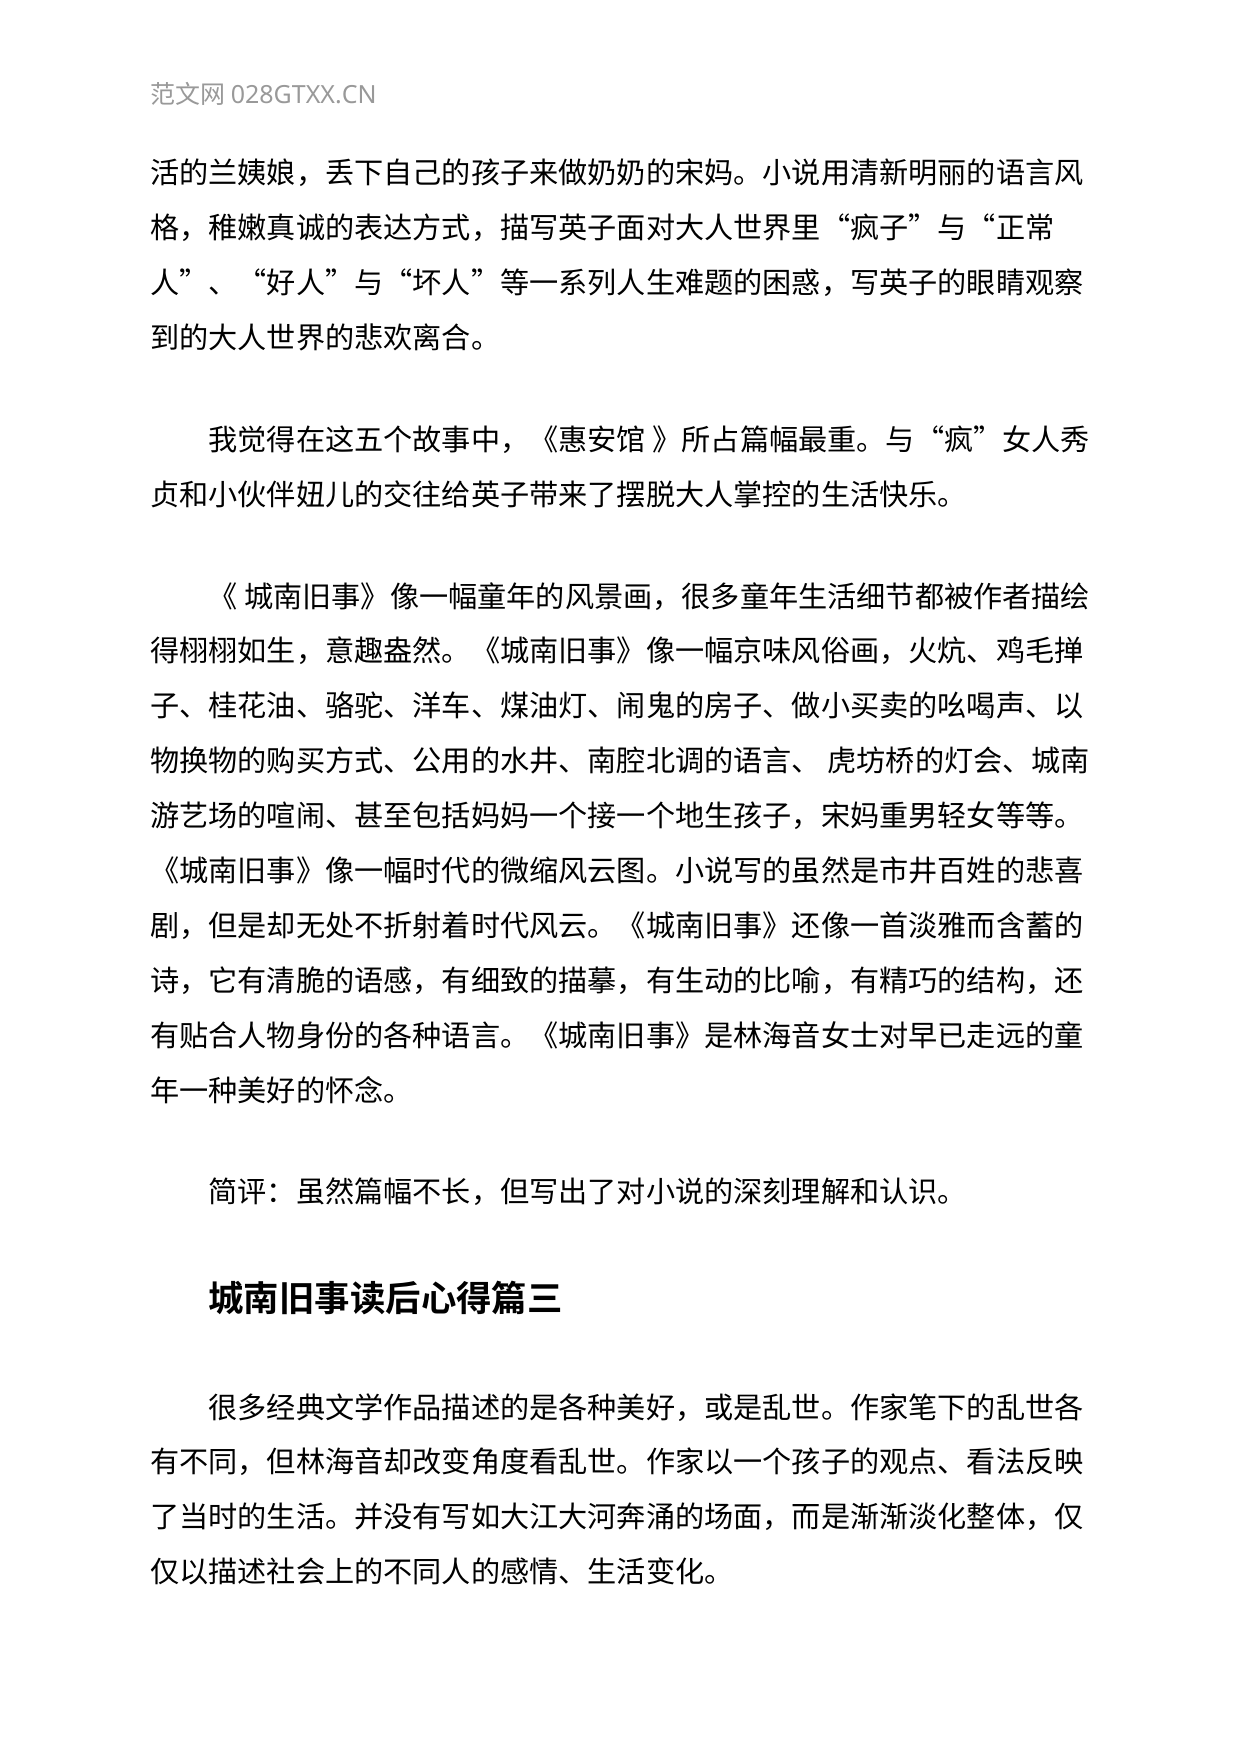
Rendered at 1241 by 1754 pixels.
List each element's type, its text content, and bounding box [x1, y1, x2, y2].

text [150, 150, 1090, 357]
text 《 城南旧事》像一幅童年的风景画，很多童年生活细节都被作者描绘得栩栩如生，意趣盎然。《城南旧事》像一幅京味风俗画，火炕、鸡毛掸子、桂花油、骆驼、洋车、煤油灯、闹鬼的房子、做小买卖的吆喝声、以物换物的购买方式、公用的水井、南腔北调的语言、 虎坊桥的灯会、城南游艺场的喧闹、甚至包括妈妈一个接一个地生孩子，宋妈重男轻女等等。《城南旧事》像一幅时代的微缩风云图。小说写的虽然是市井百姓的悲喜剧，但是却无处不折射着时代风云。《城南旧事》还像一首淡雅而含蓄的诗，它有清脆的语感，有细致的描摹，有生动的比喻，有精巧的结构，还有贴合人物身份的各种语言。《城南旧事》是林海音女士对早已走远的童年一种美好的怀念。 [150, 573, 1090, 1109]
text 很多经典文学作品描述的是各种美好，或是乱世。作家笔下的乱世各有不同，但林海音却改变角度看乱世。作家以一个孩子的观点、看法反映了当时的生活。并没有写如大江大河奔涌的场面，而是渐渐淡化整体，仅仅以描述社会上的不同人的感情、生活变化。 [150, 1384, 1090, 1591]
text 简评：虽然篇幅不长，但写出了对小说的深刻理解和认识。 [150, 1169, 1090, 1211]
text 城南旧事读后心得篇三 [150, 1271, 1090, 1322]
text 我觉得在这五个故事中，《惠安馆 》所占篇幅最重。与“疯”女人秀贞和小伙伴妞儿的交往给英子带来了摆脱大人掌控的生活快乐。 [150, 416, 1090, 514]
